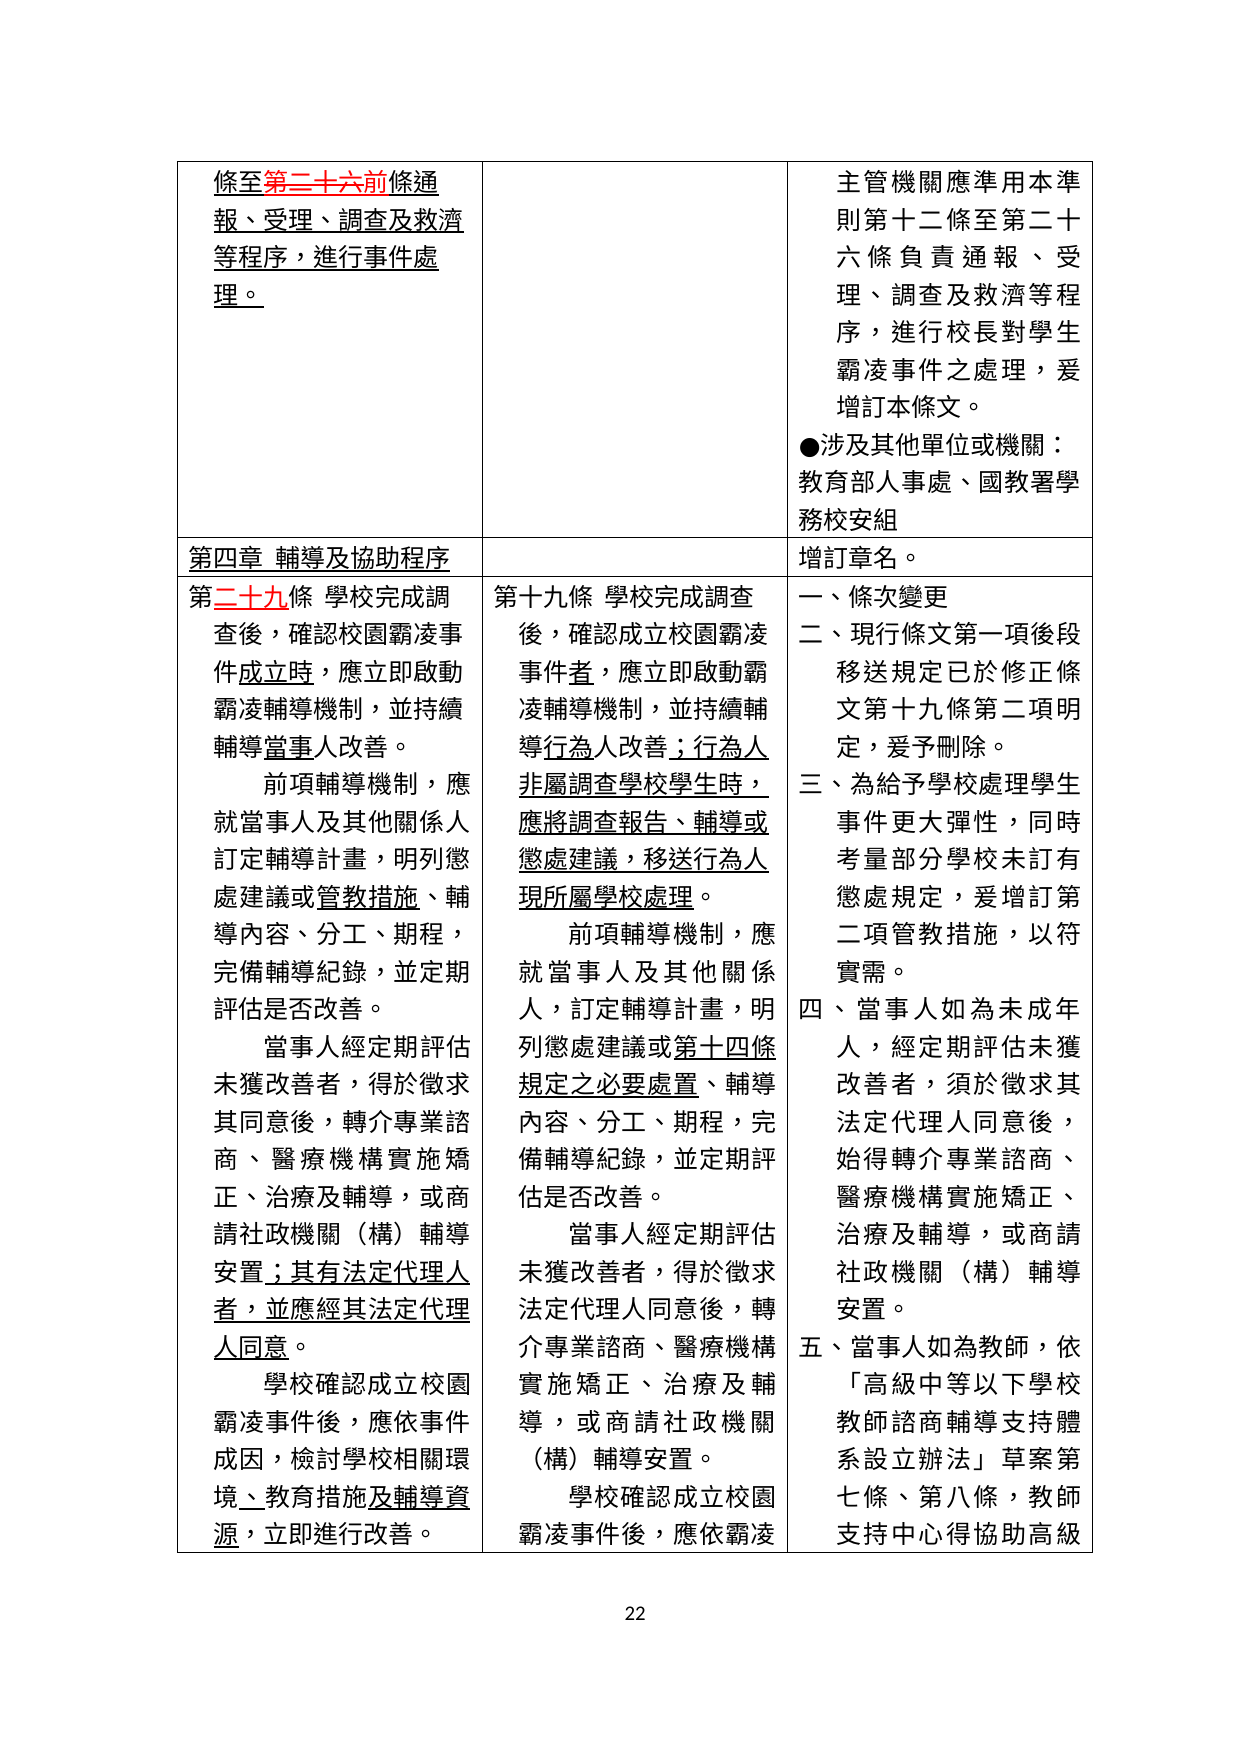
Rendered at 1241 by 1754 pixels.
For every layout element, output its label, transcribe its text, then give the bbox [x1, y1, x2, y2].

table_cell 增訂章名。 [788, 538, 1092, 576]
table_cell [483, 162, 787, 537]
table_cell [483, 577, 787, 1552]
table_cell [178, 162, 482, 537]
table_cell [788, 162, 1092, 537]
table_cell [178, 577, 482, 1552]
table_cell [483, 538, 787, 576]
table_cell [788, 577, 1092, 1552]
table_cell 第四章 輔導及協助程序 [178, 538, 482, 576]
